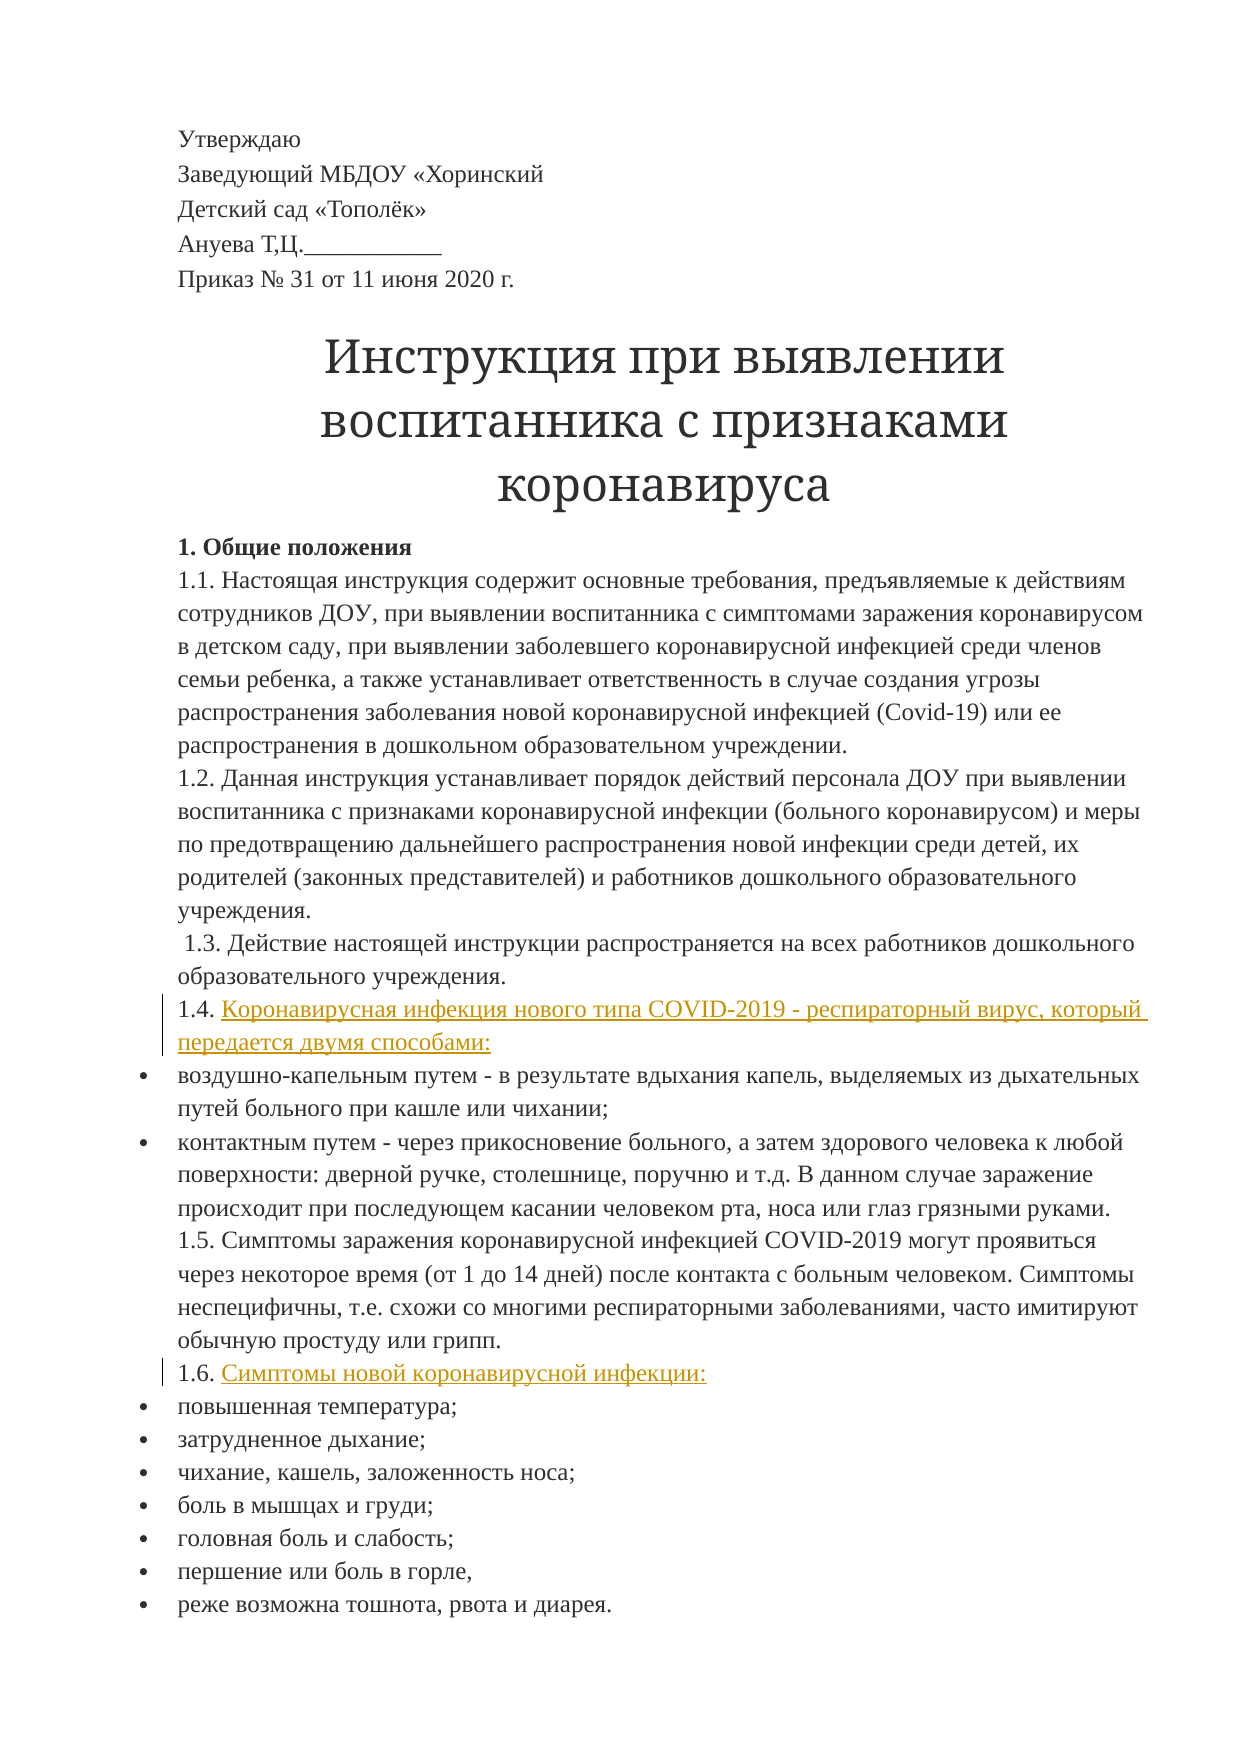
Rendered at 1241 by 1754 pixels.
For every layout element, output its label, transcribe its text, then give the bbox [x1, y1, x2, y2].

list затрудненное дыхание; [140, 1424, 1152, 1452]
text 1.6. [177, 1358, 1152, 1386]
list боль в мышцах и груди; [140, 1490, 1152, 1518]
text 1.5. Симптомы заражения коронавирусной инфекцией COVID-2019 могут проявиться через некоторое время (от 1 до 14 дней) после контакта с больным человеком. Симптомы неспецифичны, т.е. схожи со многими респираторными заболеваниями, часто имитируют обычную простуду или грипп. [177, 1226, 1152, 1353]
text 1.3. Действие настоящей инструкции распространяется на всех работников дошкольного образовательного учреждения. [177, 928, 1152, 990]
list реже возможна тошнота, рвота и диарея. [140, 1589, 1152, 1618]
text Детский сад «Тополёк» [177, 188, 1152, 223]
list воздушно-капельным путем - в результате вдыхания капель, выделяемых из дыхательных путей больного при кашле или чихании; [140, 1061, 1152, 1122]
list контактным путем - через прикосновение больного, а затем здорового человека к любой поверхности: дверной ручке, столешнице, поручню и т.д. В данном случае заражение происходит при последующем касании человеком рта, носа или глаз грязными руками. [140, 1127, 1152, 1221]
list повышенная температура; [140, 1391, 1152, 1419]
text 1.4. [177, 994, 1152, 1056]
text 1. Общие положения [177, 532, 1152, 561]
text Ануева Т,Ц.___________ [177, 223, 1152, 258]
text Утверждаю [177, 118, 1152, 153]
list чихание, кашель, заложенность носа; [140, 1457, 1152, 1486]
text 1.2. Данная инструкция устанавливает порядок действий персонала ДОУ при выявлении воспитанника с признаками коронавирусной инфекции (больного коронавирусом) и меры по предотвращению дальнейшего распространения новой инфекции среди детей, их родителей (законных представителей) и работников дошкольного образовательного учреждения. [177, 763, 1152, 924]
list першение или боль в горле, [140, 1556, 1152, 1584]
text Приказ № 31 от 11 июня 2020 г. [177, 258, 1152, 293]
text 1.1. Настоящая инструкция содержит основные требования, предъявляемые к действиям сотрудников ДОУ, при выявлении воспитанника с симптомами заражения коронавирусом в детском саду, при выявлении заболевшего коронавирусной инфекцией среди членов семьи ребенка, а также устанавливает ответственность в случае создания угрозы распространения заболевания новой коронавирусной инфекцией (Covid-19) или ее распространения в дошкольном образовательном учреждении. [177, 565, 1152, 759]
text Заведующий МБДОУ «Хоринский [177, 153, 1152, 188]
list головная боль и слабость; [140, 1523, 1152, 1552]
text Инструкция при выявлении воспитанника с признаками коронавируса [177, 323, 1152, 515]
